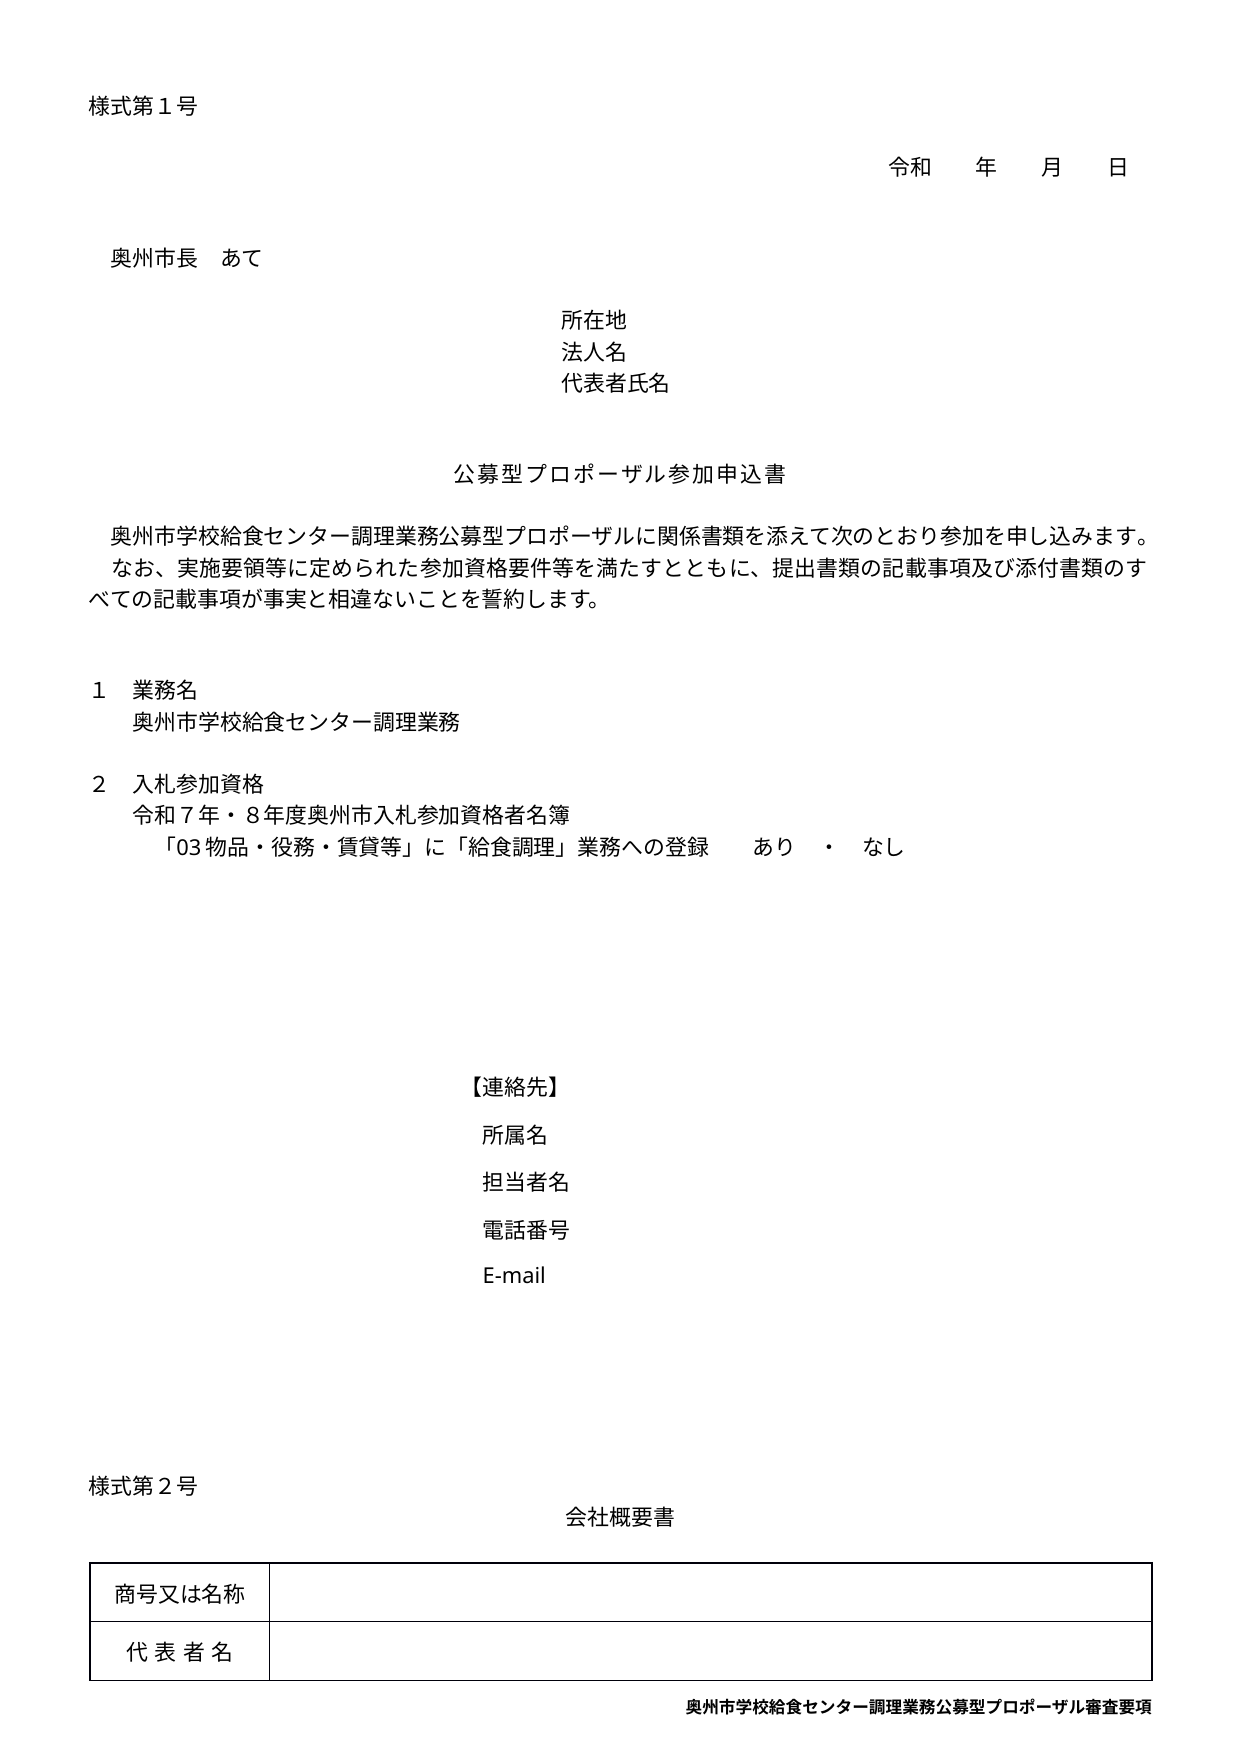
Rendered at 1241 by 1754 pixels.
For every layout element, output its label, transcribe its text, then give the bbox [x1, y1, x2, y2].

text 法人名 [561, 334, 862, 366]
table_header [270, 1564, 1151, 1621]
text ２ 入札参加資格 [89, 767, 1152, 798]
text 電話番号 [89, 1213, 1152, 1244]
text なお、実施要領等に定められた参加資格要件等を満たすとともに、提出書類の記載事項及び添付書類のすべての記載事項が事実と相違ないことを誓約します。 [89, 551, 1152, 614]
text 様式第２号 [89, 1469, 1152, 1500]
text 【連絡先】 [89, 1070, 1152, 1102]
text 「03物品・役務・賃貸等」に「給食調理」業務への登録 あり ・ なし [89, 830, 1152, 862]
table_cell [270, 1622, 1151, 1680]
table_cell 代表者名 [91, 1622, 269, 1680]
text 令和７年・８年度奥州市入札参加資格者名簿 [89, 798, 1152, 830]
text １ 業務名 [89, 673, 1152, 705]
text 奥州市学校給食センター調理業務 [89, 705, 1152, 737]
text 会社概要書 [89, 1500, 1152, 1532]
text 奥州市長 あて [89, 241, 1152, 273]
text 公募型プロポーザル参加申込書 [89, 457, 1152, 489]
text 様式第１号 [89, 89, 1152, 120]
text 所属名 [89, 1118, 1152, 1149]
text E-mail [89, 1260, 1152, 1290]
text 令和 年 月 日 [89, 150, 1129, 182]
text 奥州市学校給食センター調理業務公募型プロポーザルに関係書類を添えて次のとおり参加を申し込みます。 [89, 519, 1152, 551]
text 代表者氏名 [561, 366, 1152, 398]
table_header 商号又は名称 [91, 1564, 269, 1621]
text 所在地 [561, 303, 1152, 334]
text 担当者名 [89, 1165, 1152, 1197]
